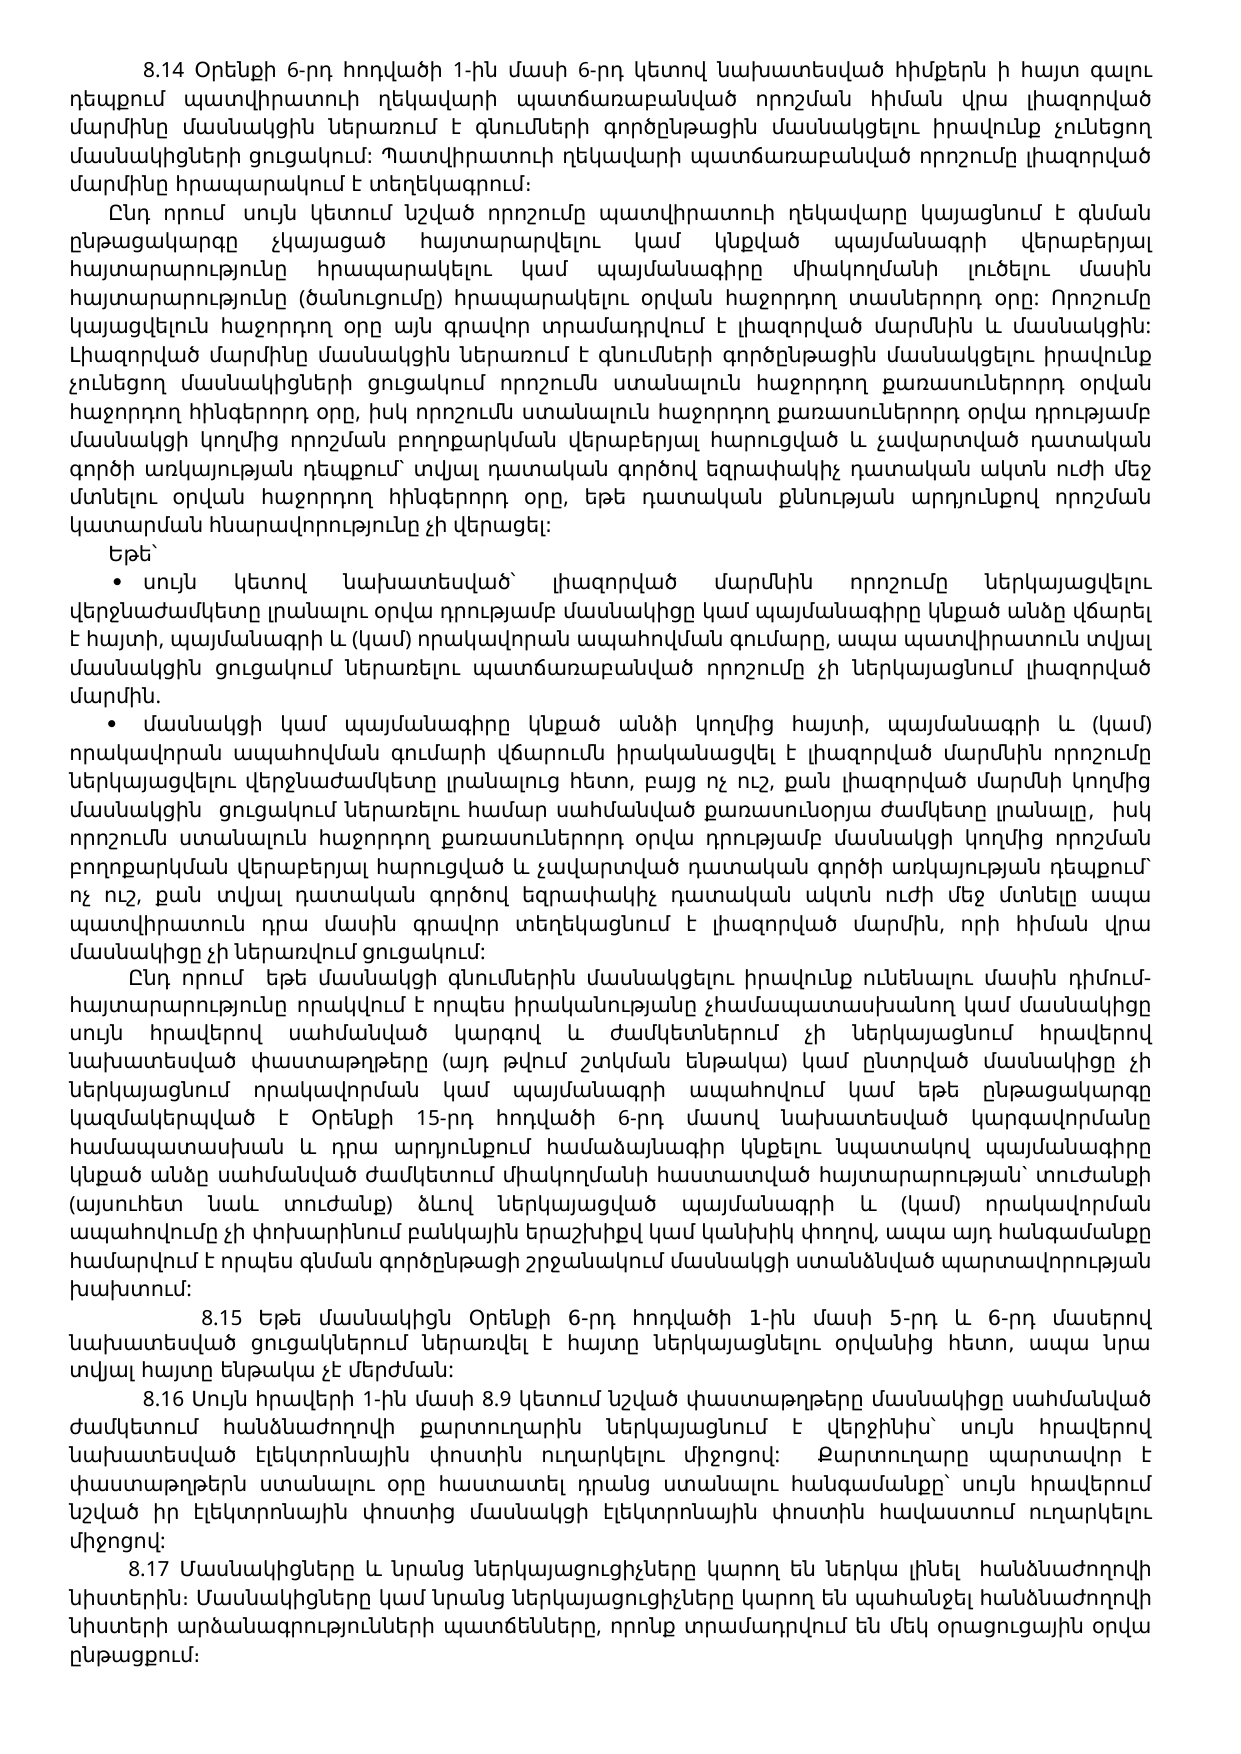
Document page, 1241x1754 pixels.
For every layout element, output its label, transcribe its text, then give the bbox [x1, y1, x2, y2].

text Ընդ որում եթե մասնակցի գնումներին մասնակցելու իրավունք ունենալու մասին դիմում-հայտարարությունը որակվում է որպես իրականությանը չհամապատասխանող կամ մասնակիցը սույն հրավերով սահմանված կարգով և ժամկետներում չի ներկայացնում հրավերով նախատեսված փաստաթղթերը (այդ թվում շտկման ենթակա) կամ ընտրված մասնակիցը չի ներկայացնում որակավորման կամ պայմանագրի ապահովում կամ եթե ընթացակարգը կազմակերպված է Օրենքի 15-րդ հոդվածի 6-րդ մասով նախատեսված կարգավորմանը համապատասխան և դրա արդյունքում համաձայնագիր կնքելու նպատակով պայմանագիրը կնքած անձը սահմանված ժամկետում միակողմանի հաստատված հայտարարության` տուժանքի (այսուհետ նաև տուժանք) ձևով ներկայացված պայմանագրի և (կամ) որակավորման ապահովումը չի փոխարինում բանկային երաշխիքվ կամ կանխիկ փողով, ապա այդ հանգամանքը համարվում է որպես գնման գործընթացի շրջանակում մասնակցի ստանձնված պարտավորության խախտում: [69, 966, 1152, 1303]
text 8.15 Եթե մասնակիցն Օրենքի 6-րդ հոդվածի 1-ին մասի 5-րդ և 6-րդ մասերով նախատեսված ցուցակներում ներառվել է հայտը ներկայացնելու օրվանից հետո, ապա նրա տվյալ հայտը ենթակա չէ մերժման: [69, 1303, 1152, 1384]
text Եթե՝ [69, 539, 1152, 567]
text 8.17 Մասնակիցները և նրանց ներկայացուցիչները կարող են ներկա լինել հանձնաժողովի նիստերին։ Մասնակիցները կամ նրանց ներկայացուցիչները կարող են պահանջել հանձնաժողովի նիստերի արձանագրությունների պատճենները, որոնք տրամադրվում են մեկ օրացուցային օրվա ընթացքում։ [69, 1554, 1152, 1668]
text Ընդ որում սույն կետում նշված որոշումը պատվիրատուի ղեկավարը կայացնում է գնման ընթացակարգը չկայացած հայտարարվելու կամ կնքված պայմանագրի վերաբերյալ հայտարարությունը հրապարակելու կամ պայմանագիրը միակողմանի լուծելու մասին հայտարարությունը (ծանուցումը) հրապարակելու օրվան հաջորդող տասներորդ օրը: Որոշումը կայացվելուն հաջորդող օրը այն գրավոր տրամադրվում է լիազորված մարմնին և մասնակցին: Լիազորված մարմինը մասնակցին ներառում է գնումների գործընթացին մասնակցելու իրավունք չունեցող մասնակիցների ցուցակում որոշումն ստանալուն հաջորդող քառասուներորդ օրվան հաջորդող հինգերորդ օրը, իսկ որոշումն ստանալուն հաջորդող քառասուներորդ օրվա դրությամբ մասնակցի կողմից որոշման բողոքարկման վերաբերյալ հարուցված և չավարտված դատական գործի առկայության դեպքում` տվյալ դատական գործով եզրափակիչ դատական ակտն ուժի մեջ մտնելու օրվան հաջորդող հինգերորդ օրը, եթե դատական քննության արդյունքով որոշման կատարման հնարավորությունը չի վերացել: [69, 198, 1152, 539]
text 8.14 Օրենքի 6-րդ հոդվածի 1-ին մասի 6-րդ կետով նախատեսված հիմքերն ի հայտ գալու դեպքում պատվիրատուի ղեկավարի պատճառաբանված որոշման հիման վրա լիազորված մարմինը մասնակցին ներառում է գնումների գործընթացին մասնակցելու իրավունք չունեցող մասնակիցների ցուցակում: Պատվիրատուի ղեկավարի պատճառաբանված որոշումը լիազորված մարմինը հրապարակում է տեղեկագրում։ [69, 56, 1152, 198]
list սույն կետով նախատեսված՝ լիազորված մարմնին որոշումը ներկայացվելու վերջնաժամկետը լրանալու օրվա դրությամբ մասնակիցը կամ պայմանագիրը կնքած անձը վճարել է հայտի, պայմանագրի և (կամ) որակավորան ապահովման գումարը, ապա պատվիրատուն տվյալ մասնակցին ցուցակում ներառելու պատճառաբանված որոշումը չի ներկայացնում լիազորված մարմին. [69, 567, 1152, 709]
list մասնակցի կամ պայմանագիրը կնքած անձի կողմից հայտի, պայմանագրի և (կամ) որակավորան ապահովման գումարի վճարումն իրականացվել է լիազորված մարմնին որոշումը ներկայացվելու վերջնաժամկետը լրանալուց հետո, բայց ոչ ուշ, քան լիազորված մարմնի կողմից մասնակցին ցուցակում ներառելու համար սահմանված քառասունօրյա ժամկետը լրանալը, իսկ որոշումն ստանալուն հաջորդող քառասուներորդ օրվա դրությամբ մասնակցի կողմից որոշման բողոքարկման վերաբերյալ հարուցված և չավարտված դատական գործի առկայության դեպքում` ոչ ուշ, քան տվյալ դատական գործով եզրափակիչ դատական ակտն ուժի մեջ մտնելը ապա պատվիրատուն դրա մասին գրավոր տեղեկացնում է լիազորված մարմին, որի հիման վրա մասնակիցը չի ներառվում ցուցակում: [69, 709, 1152, 966]
text 8.16 Սույն հրավերի 1-ին մասի 8.9 կետում նշված փաստաթղթերը մասնակիցը սահմանված ժամկետում հանձնաժողովի քարտուղարին ներկայացնում է վերջինիս՝ սույն հրավերով նախատեսված էլեկտրոնային փոստին ուղարկելու միջոցով: Քարտուղարը պարտավոր է փաստաթղթերն ստանալու օրը հաստատել դրանց ստանալու հանգամանքը՝ սույն հրավերում նշված իր էլեկտրոնային փոստից մասնակցի էլեկտրոնային փոստին հավաստում ուղարկելու միջոցով: [69, 1384, 1152, 1554]
